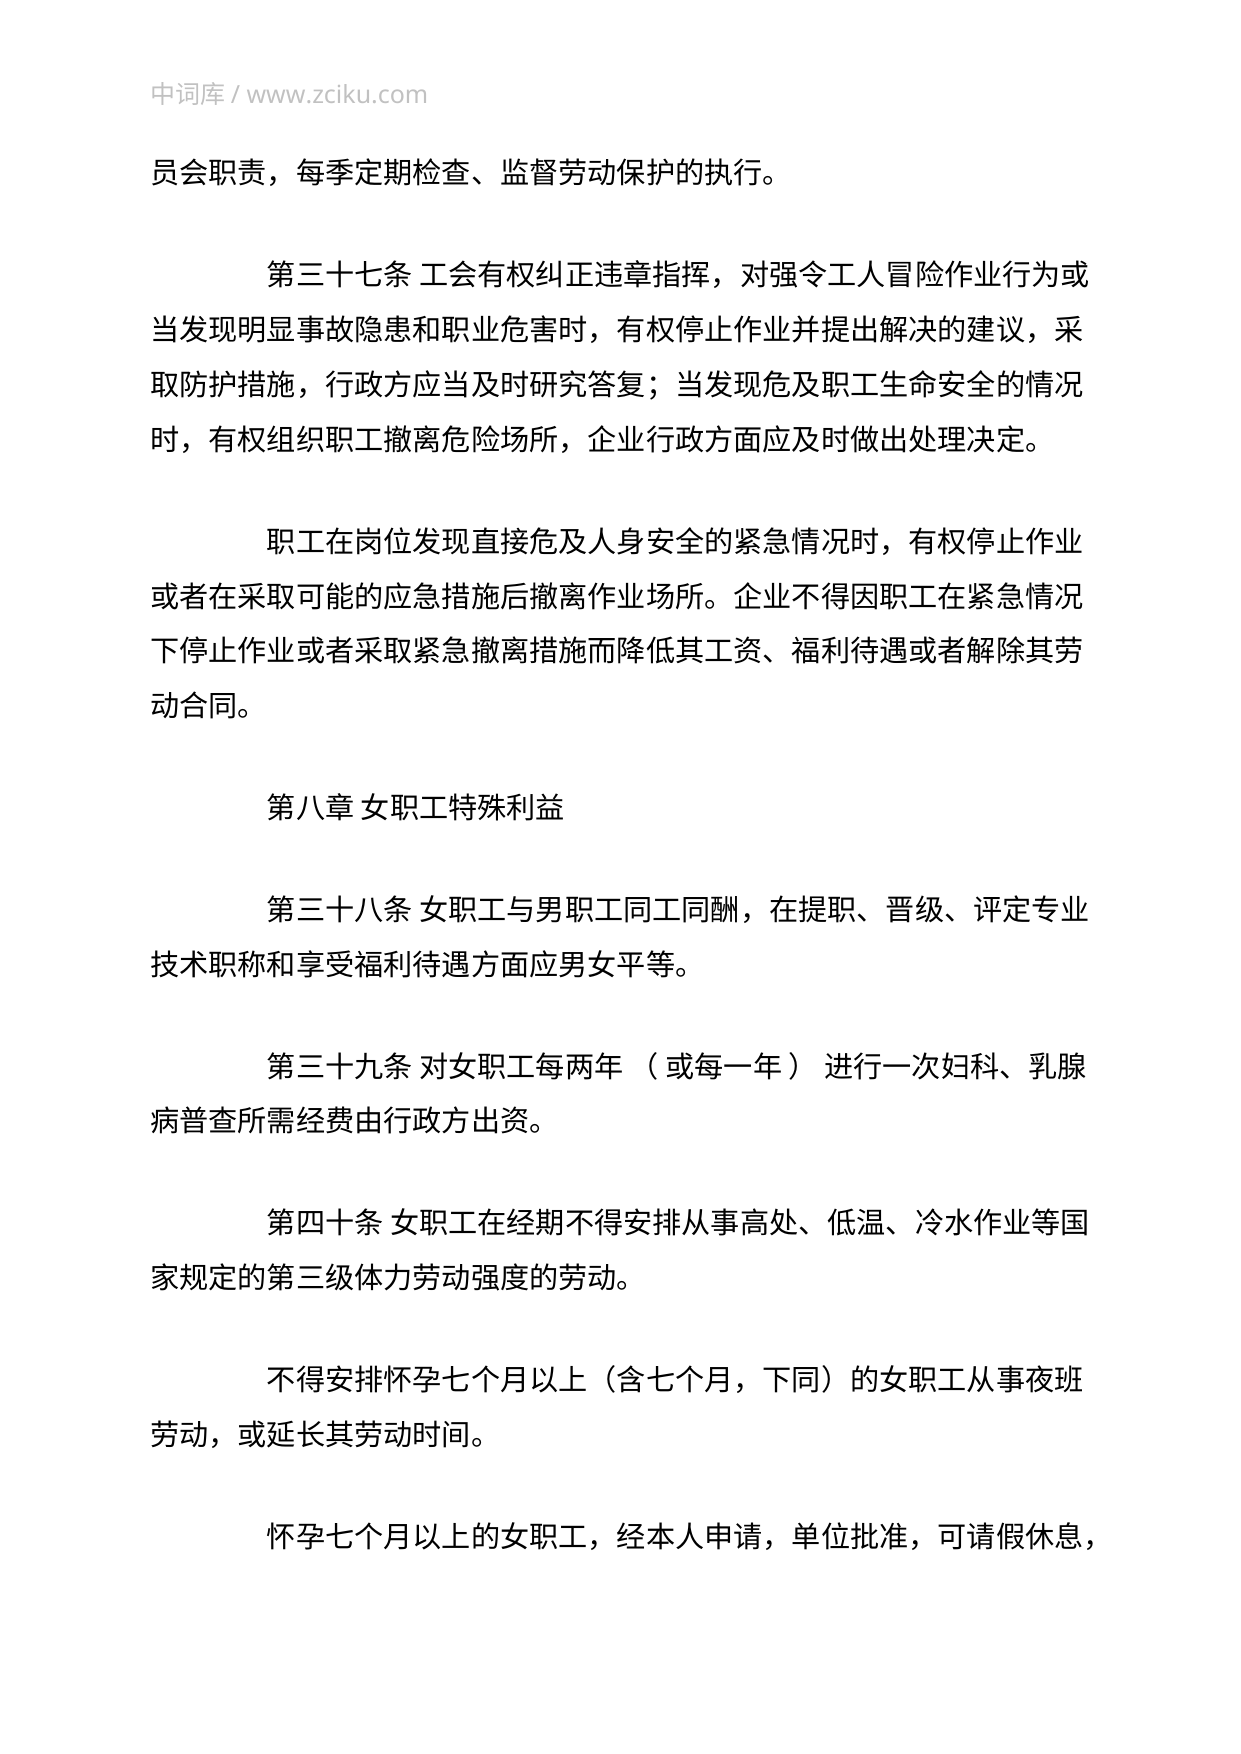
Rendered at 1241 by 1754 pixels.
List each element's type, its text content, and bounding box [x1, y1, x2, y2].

text 第四十条 女职工在经期不得安排从事高处、低温、冷水作业等国家规定的第三级体力劳动强度的劳动。 [150, 1200, 1090, 1297]
text 第三十七条 工会有权纠正违章指挥，对强令工人冒险作业行为或当发现明显事故隐患和职业危害时，有权停止作业并提出解决的建议，采取防护措施，行政方应当及时研究答复；当发现危及职工生命安全的情况时，有权组织职工撤离危险场所，企业行政方面应及时做出处理决定。 [150, 252, 1090, 459]
text 不得安排怀孕七个月以上（含七个月，下同）的女职工从事夜班劳动，或延长其劳动时间。 [150, 1356, 1090, 1454]
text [150, 150, 1090, 192]
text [150, 1513, 1090, 1555]
text 第八章 女职工特殊利益 [150, 785, 1090, 827]
text 职工在岗位发现直接危及人身安全的紧急情况时，有权停止作业或者在采取可能的应急措施后撤离作业场所。企业不得因职工在紧急情况下停止作业或者采取紧急撤离措施而降低其工资、福利待遇或者解除其劳动合同。 [150, 518, 1090, 725]
text 第三十八条 女职工与男职工同工同酬，在提职、晋级、评定专业技术职称和享受福利待遇方面应男女平等。 [150, 886, 1090, 984]
text 第三十九条 对女职工每两年 （ 或每一年 ） 进行一次妇科、乳腺病普查所需经费由行政方出资。 [150, 1043, 1090, 1140]
